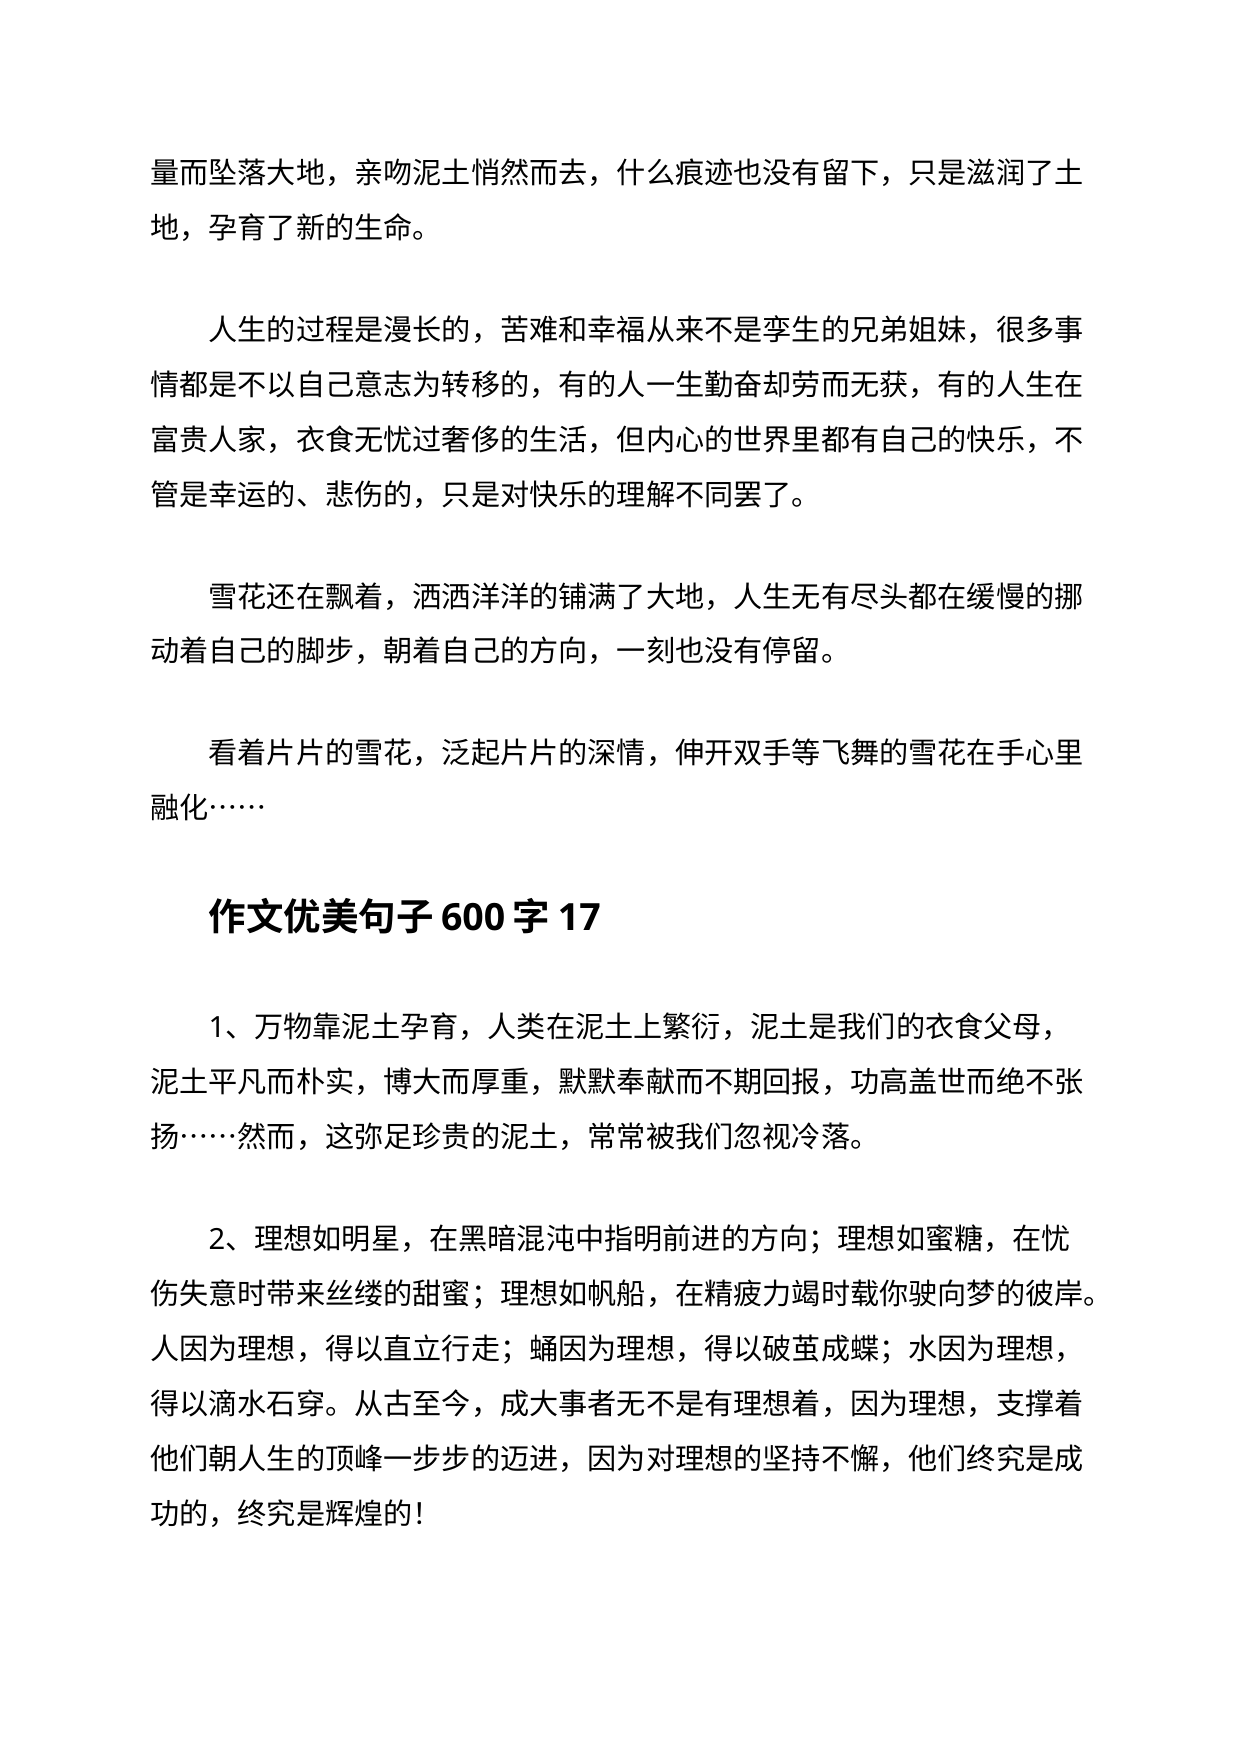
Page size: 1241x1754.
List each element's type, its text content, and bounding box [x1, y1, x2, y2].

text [150, 150, 1090, 247]
text 作文优美句子600字17 [150, 886, 1090, 941]
text 人生的过程是漫长的，苦难和幸福从来不是孪生的兄弟姐妹，很多事情都是不以自己意志为转移的，有的人一生勤奋却劳而无获，有的人生在富贵人家，衣食无忧过奢侈的生活，但内心的世界里都有自己的快乐，不管是幸运的、悲伤的，只是对快乐的理解不同罢了。 [150, 307, 1090, 514]
text 2、理想如明星，在黑暗混沌中指明前进的方向；理想如蜜糖，在忧伤失意时带来丝缕的甜蜜；理想如帆船，在精疲力竭时载你驶向梦的彼岸。人因为理想，得以直立行走；蛹因为理想，得以破茧成蝶；水因为理想，得以滴水石穿。从古至今，成大事者无不是有理想着，因为理想，支撑着他们朝人生的顶峰一步步的迈进，因为对理想的坚持不懈，他们终究是成功的，终究是辉煌的！ [150, 1216, 1090, 1533]
text 雪花还在飘着，洒洒洋洋的铺满了大地，人生无有尽头都在缓慢的挪动着自己的脚步，朝着自己的方向，一刻也没有停留。 [150, 573, 1090, 670]
text 看着片片的雪花，泛起片片的深情，伸开双手等飞舞的雪花在手心里融化…… [150, 730, 1090, 827]
text 1、万物靠泥土孕育，人类在泥土上繁衍，泥土是我们的衣食父母，泥土平凡而朴实，博大而厚重，默默奉献而不期回报，功高盖世而绝不张扬……然而，这弥足珍贵的泥土，常常被我们忽视冷落。 [150, 1004, 1090, 1156]
